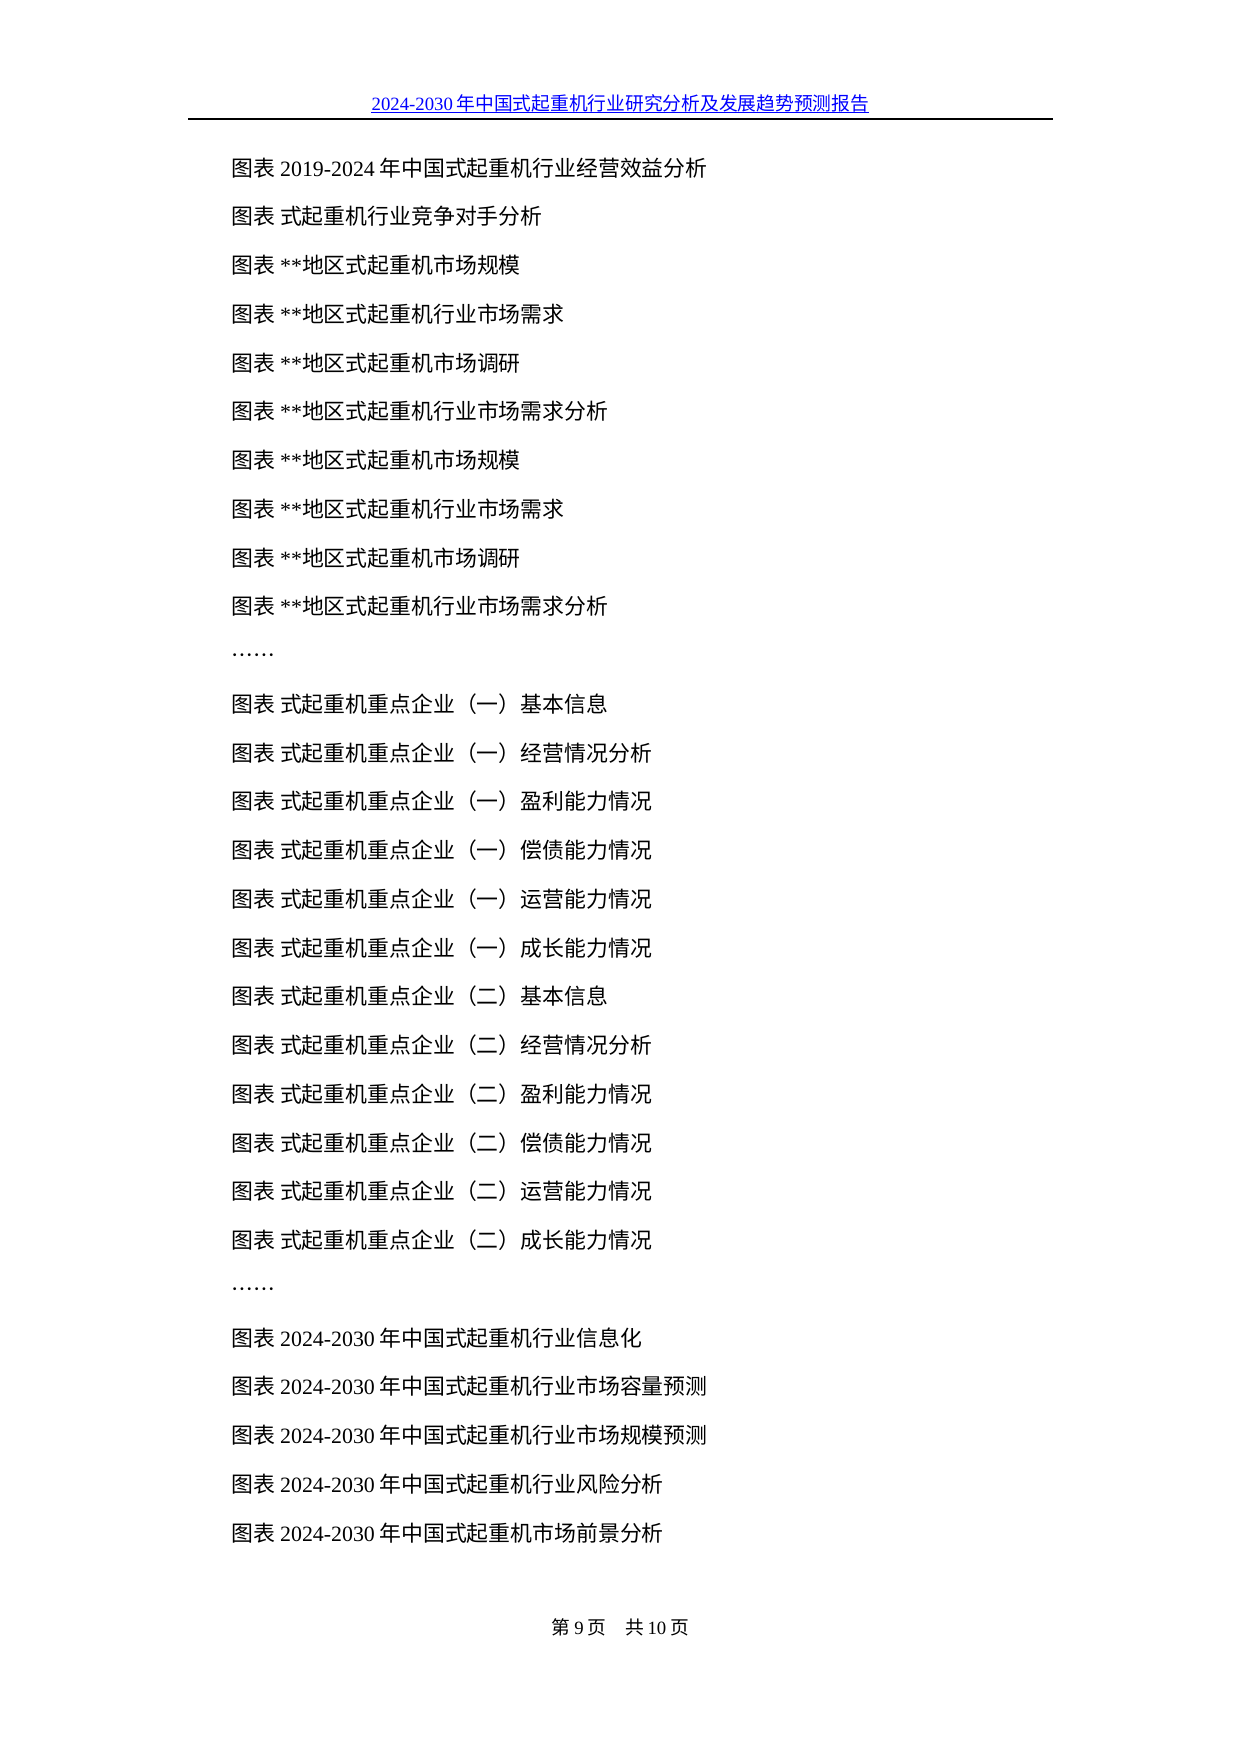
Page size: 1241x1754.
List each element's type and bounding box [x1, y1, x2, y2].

text [187, 150, 1053, 1548]
